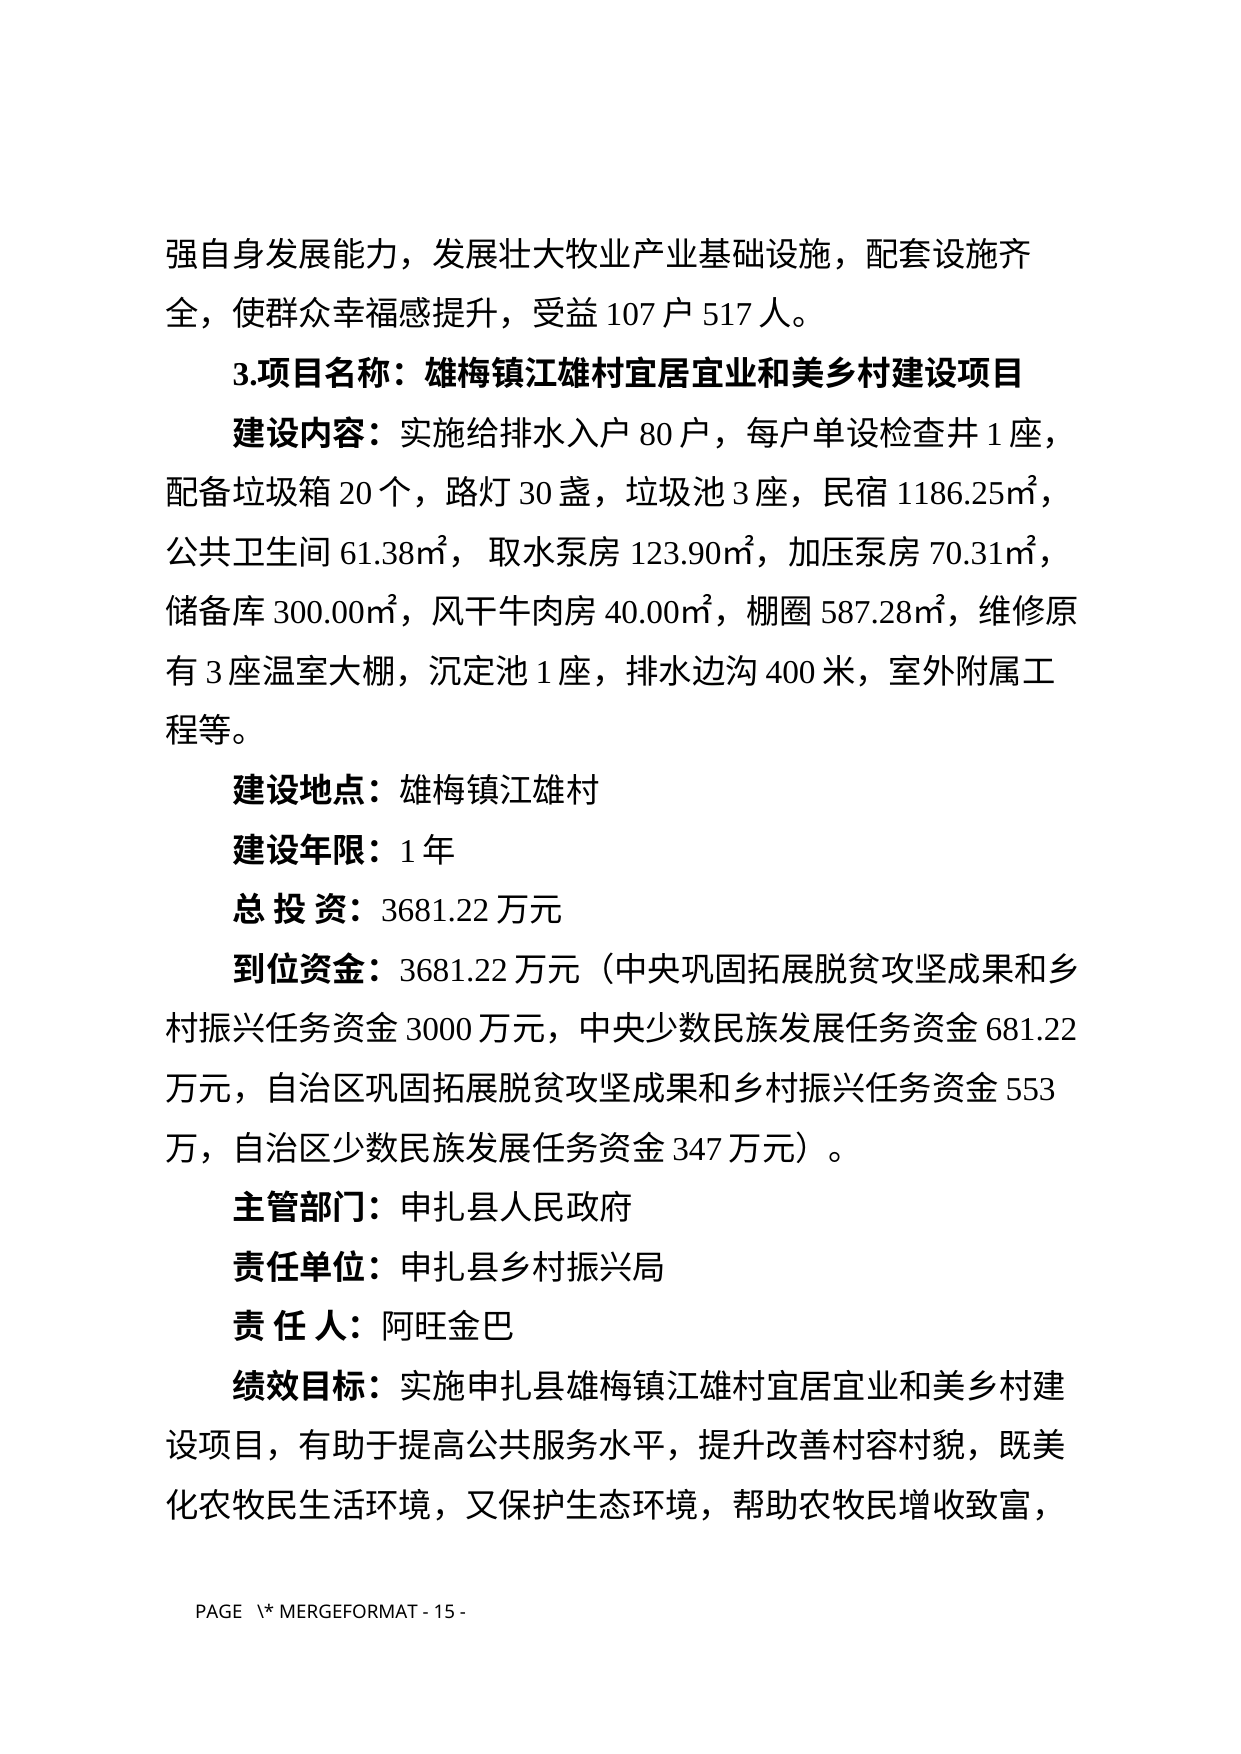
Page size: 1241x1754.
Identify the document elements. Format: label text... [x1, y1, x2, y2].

text 3.项目名称：雄梅镇江雄村宜居宜业和美乡村建设项目 [165, 338, 1087, 397]
text 建设地点：雄梅镇江雄村 [165, 755, 1087, 814]
text 主管部门：申扎县人民政府 [165, 1172, 1087, 1231]
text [165, 1351, 1087, 1529]
text 总 投 资：3681.22万元 [165, 874, 1087, 933]
text 建设年限：1年 [165, 814, 1087, 874]
text 建设内容：实施给排水入户80户，每户单设检查井1座，配备垃圾箱20个，路灯30盏，垃圾池3座，民宿 1186.25㎡，公共卫生间 61.38㎡， 取水泵房 123.90㎡，加压泵房 70.31㎡，储备库 300.00㎡，风干牛肉房40.00㎡，棚圈 587.28㎡，维修原有3座温室大棚，沉定池1座，排水边沟400米，室外附属工程等。 [165, 397, 1087, 755]
text 责任单位：申扎县乡村振兴局 [165, 1231, 1087, 1291]
text 责 任 人：阿旺金巴 [165, 1291, 1087, 1351]
text 到位资金：3681.22万元（中央巩固拓展脱贫攻坚成果和乡村振兴任务资金3000万元，中央少数民族发展任务资金681.22万元，自治区巩固拓展脱贫攻坚成果和乡村振兴任务资金553万，自治区少数民族发展任务资金347万元）。 [165, 933, 1087, 1172]
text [165, 218, 1087, 338]
